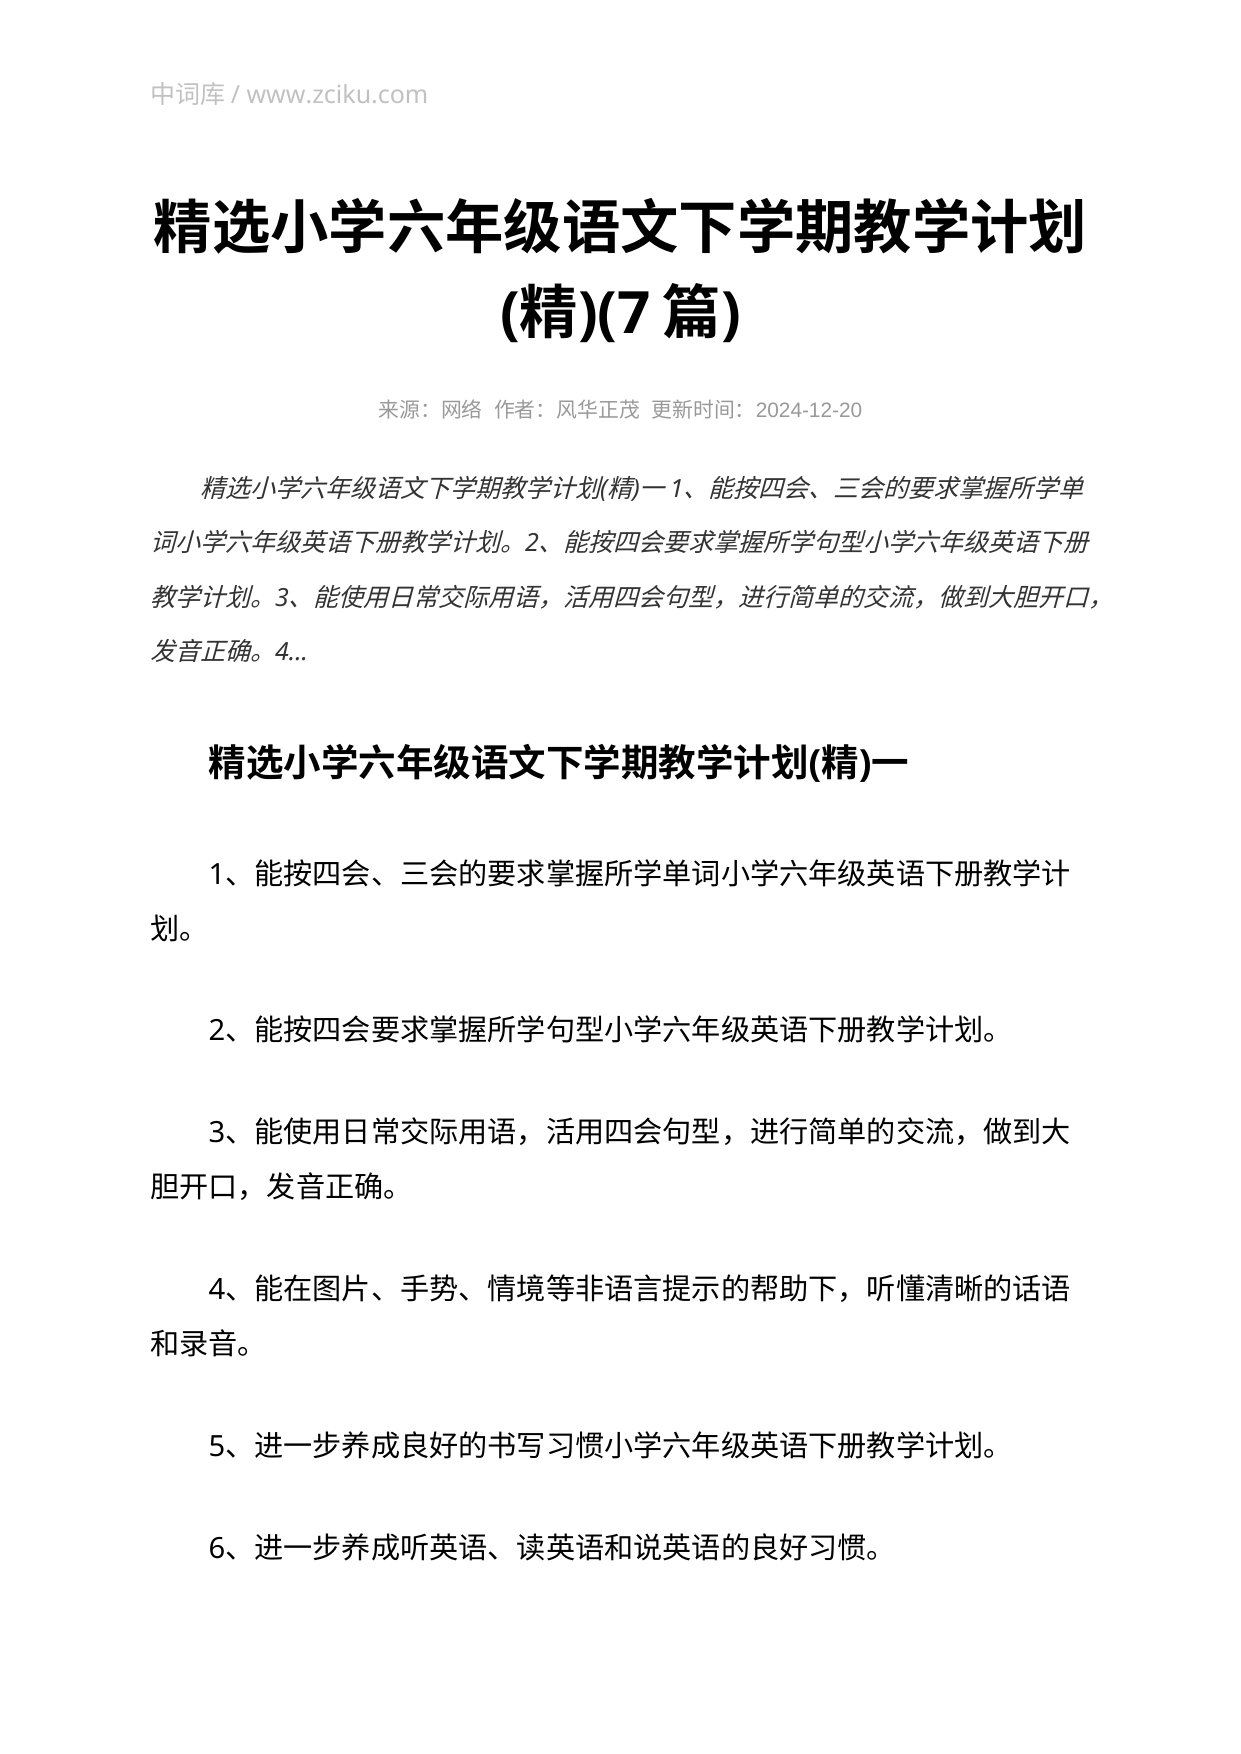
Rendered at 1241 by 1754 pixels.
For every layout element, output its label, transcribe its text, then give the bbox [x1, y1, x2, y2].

text 1、能按四会、三会的要求掌握所学单词小学六年级英语下册教学计划。 [150, 850, 1090, 947]
text 5、进一步养成良好的书写习惯小学六年级英语下册教学计划。 [150, 1422, 1090, 1465]
text 6、进一步养成听英语、读英语和说英语的良好习惯。 [150, 1524, 1090, 1567]
text 精选小学六年级语文下学期教学计划(精)一 [150, 733, 1090, 787]
text 4、能在图片、手势、情境等非语言提示的帮助下，听懂清晰的话语和录音。 [150, 1266, 1090, 1363]
text 2、能按四会要求掌握所学句型小学六年级英语下册教学计划。 [150, 1007, 1090, 1049]
subtitle 精选小学六年级语文下学期教学计划(精)(7篇) [150, 181, 1090, 351]
text 3、能使用日常交际用语，活用四会句型，进行简单的交流，做到大胆开口，发音正确。 [150, 1109, 1090, 1206]
text 精选小学六年级语文下学期教学计划(精)一1、能按四会、三会的要求掌握所学单词小学六年级英语下册教学计划。2、能按四会要求掌握所学句型小学六年级英语下册教学计划。3、能使用日常交际用语，活用四会句型，进行简单的交流，做到大胆开口，发音正确。4... [150, 468, 1090, 668]
text 来源：网络 作者：风华正茂 更新时间：2024-12-20 [150, 397, 1090, 421]
